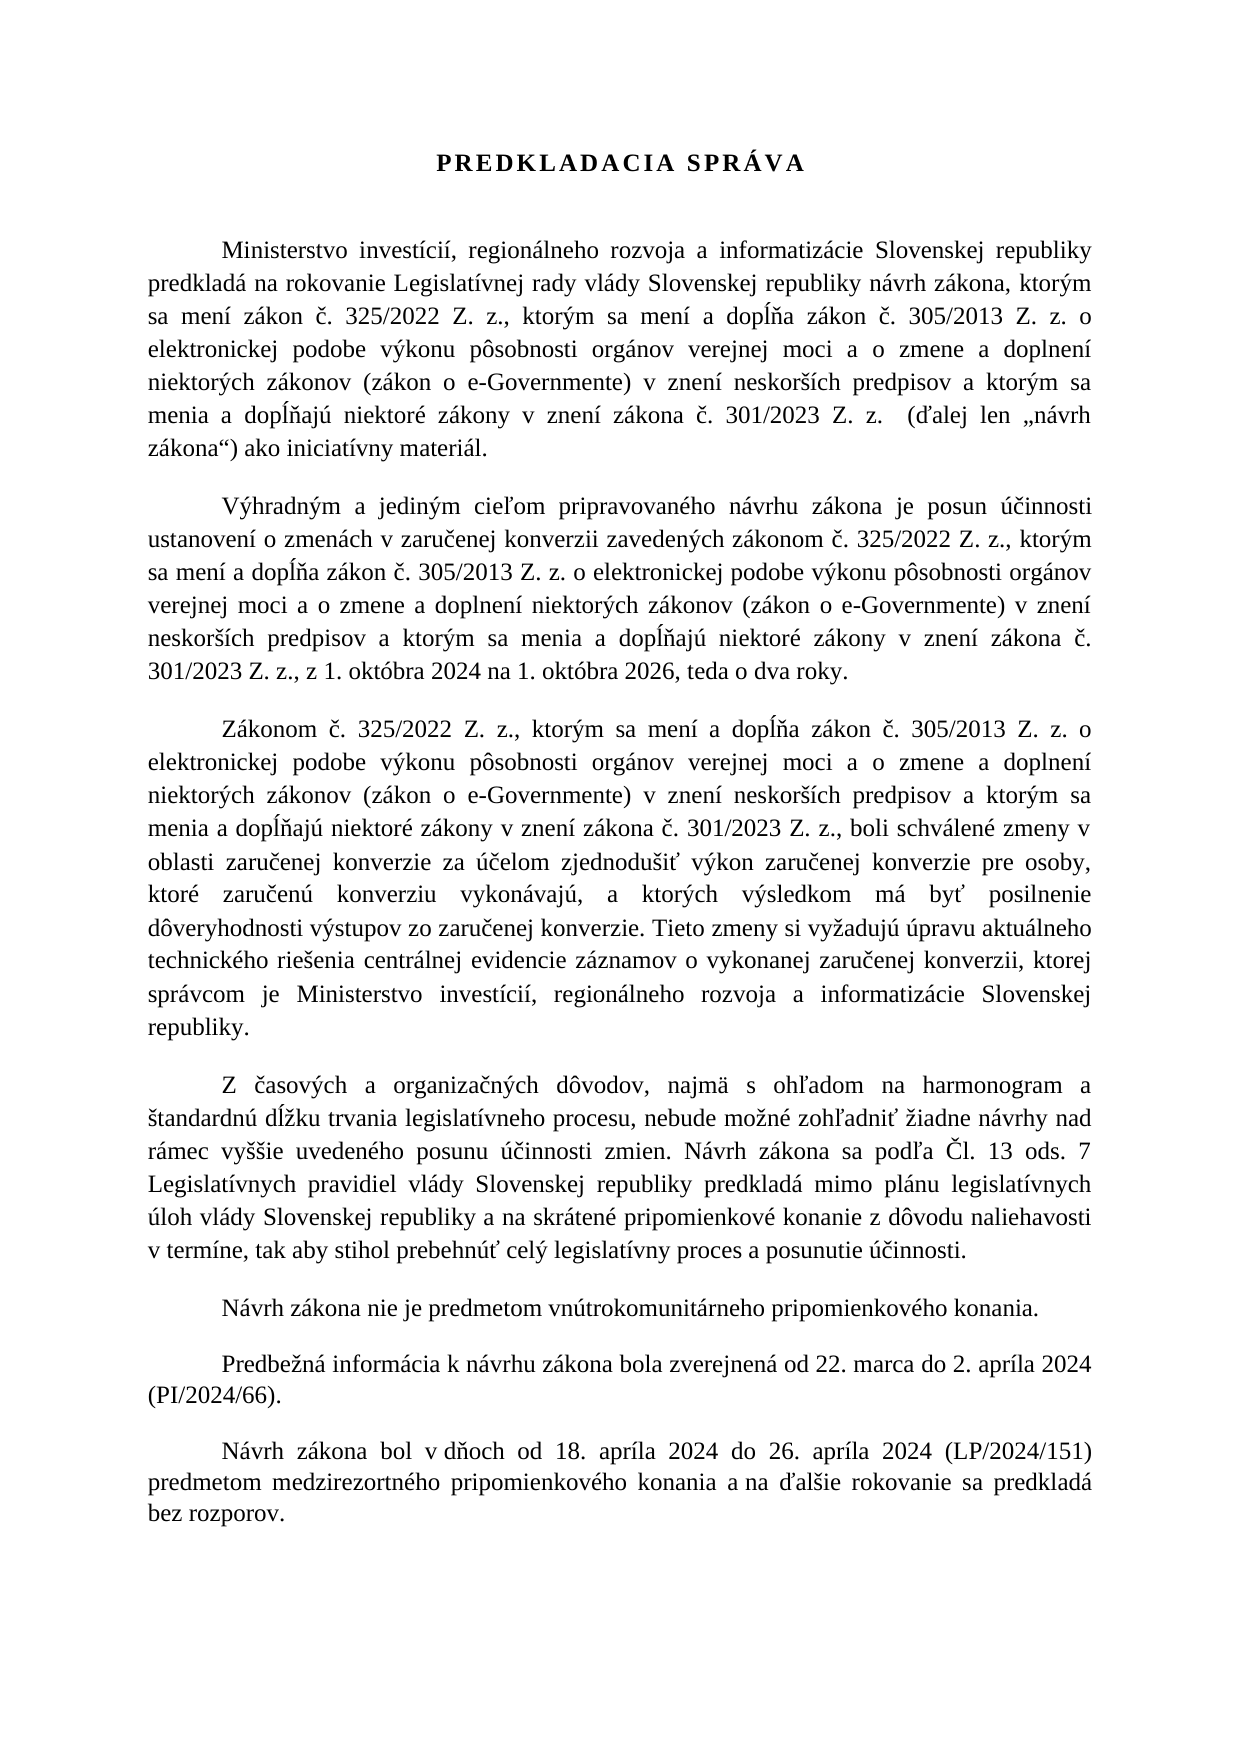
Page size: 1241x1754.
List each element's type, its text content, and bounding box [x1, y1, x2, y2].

text Predkladacia správa [148, 148, 1092, 176]
text Predbežná informácia k návrhu zákona bola zverejnená od 22. marca do 2. apríla 2024 (PI/2024/66). [148, 1349, 1092, 1409]
text Výhradným a jediným cieľom pripravovaného návrhu zákona je posun účinnosti ustanovení o zmenách v zaručenej konverzii zavedených zákonom č. 325/2022 Z. z., ktorým sa mení a dopĺňa zákon č. 305/2013 Z. z. o elektronickej podobe výkonu pôsobnosti orgánov verejnej moci a o zmene a doplnení niektorých zákonov (zákon o e-Governmente) v znení neskorších predpisov a ktorým sa menia a dopĺňajú niektoré zákony v znení zákona č. 301/2023 Z. z., z 1. októbra 2024 na 1. októbra 2026, teda o dva roky. [148, 491, 1092, 685]
text Návrh zákona nie je predmetom vnútrokomunitárneho pripomienkového konania. [148, 1293, 1092, 1322]
text Ministerstvo investícií, regionálneho rozvoja a informatizácie Slovenskej republiky predkladá na rokovanie Legislatívnej rady vlády Slovenskej republiky návrh zákona, ktorým sa mení zákon č. 325/2022 Z. z., ktorým sa mení a dopĺňa zákon č. 305/2013 Z. z. o elektronickej podobe výkonu pôsobnosti orgánov verejnej moci a o zmene a doplnení niektorých zákonov (zákon o e-Governmente) v znení neskorších predpisov a ktorým sa menia a dopĺňajú niektoré zákony v znení zákona č. 301/2023 Z. z. (ďalej len „návrh zákona“) ako iniciatívny materiál. [148, 235, 1092, 462]
text Z časových a organizačných dôvodov, najmä s ohľadom na harmonogram a štandardnú dĺžku trvania legislatívneho procesu, nebude možné zohľadniť žiadne návrhy nad rámec vyššie uvedeného posunu účinnosti zmien. Návrh zákona sa podľa Čl. 13 ods. 7 Legislatívnych pravidiel vlády Slovenskej republiky predkladá mimo plánu legislatívnych úloh vlády Slovenskej republiky a na skrátené pripomienkové konanie z dôvodu naliehavosti v termíne, tak aby stihol prebehnúť celý legislatívny proces a posunutie účinnosti. [148, 1070, 1092, 1263]
text Návrh zákona bol v dňoch od 18. apríla 2024 do 26. apríla 2024 (LP/2024/151) predmetom medzirezortného pripomienkového konania a na ďalšie rokovanie sa predkladá bez rozporov. [148, 1436, 1092, 1527]
text Zákonom č. 325/2022 Z. z., ktorým sa mení a dopĺňa zákon č. 305/2013 Z. z. o elektronickej podobe výkonu pôsobnosti orgánov verejnej moci a o zmene a doplnení niektorých zákonov (zákon o e-Governmente) v znení neskorších predpisov a ktorým sa menia a dopĺňajú niektoré zákony v znení zákona č. 301/2023 Z. z., boli schválené zmeny v oblasti zaručenej konverzie za účelom zjednodušiť výkon zaručenej konverzie pre osoby, ktoré zaručenú konverziu vykonávajú, a ktorých výsledkom má byť posilnenie dôveryhodnosti výstupov zo zaručenej konverzie. Tieto zmeny si vyžadujú úpravu aktuálneho technického riešenia centrálnej evidencie záznamov o vykonanej zaručenej konverzii, ktorej správcom je Ministerstvo investícií, regionálneho rozvoja a informatizácie Slovenskej republiky. [148, 714, 1092, 1040]
